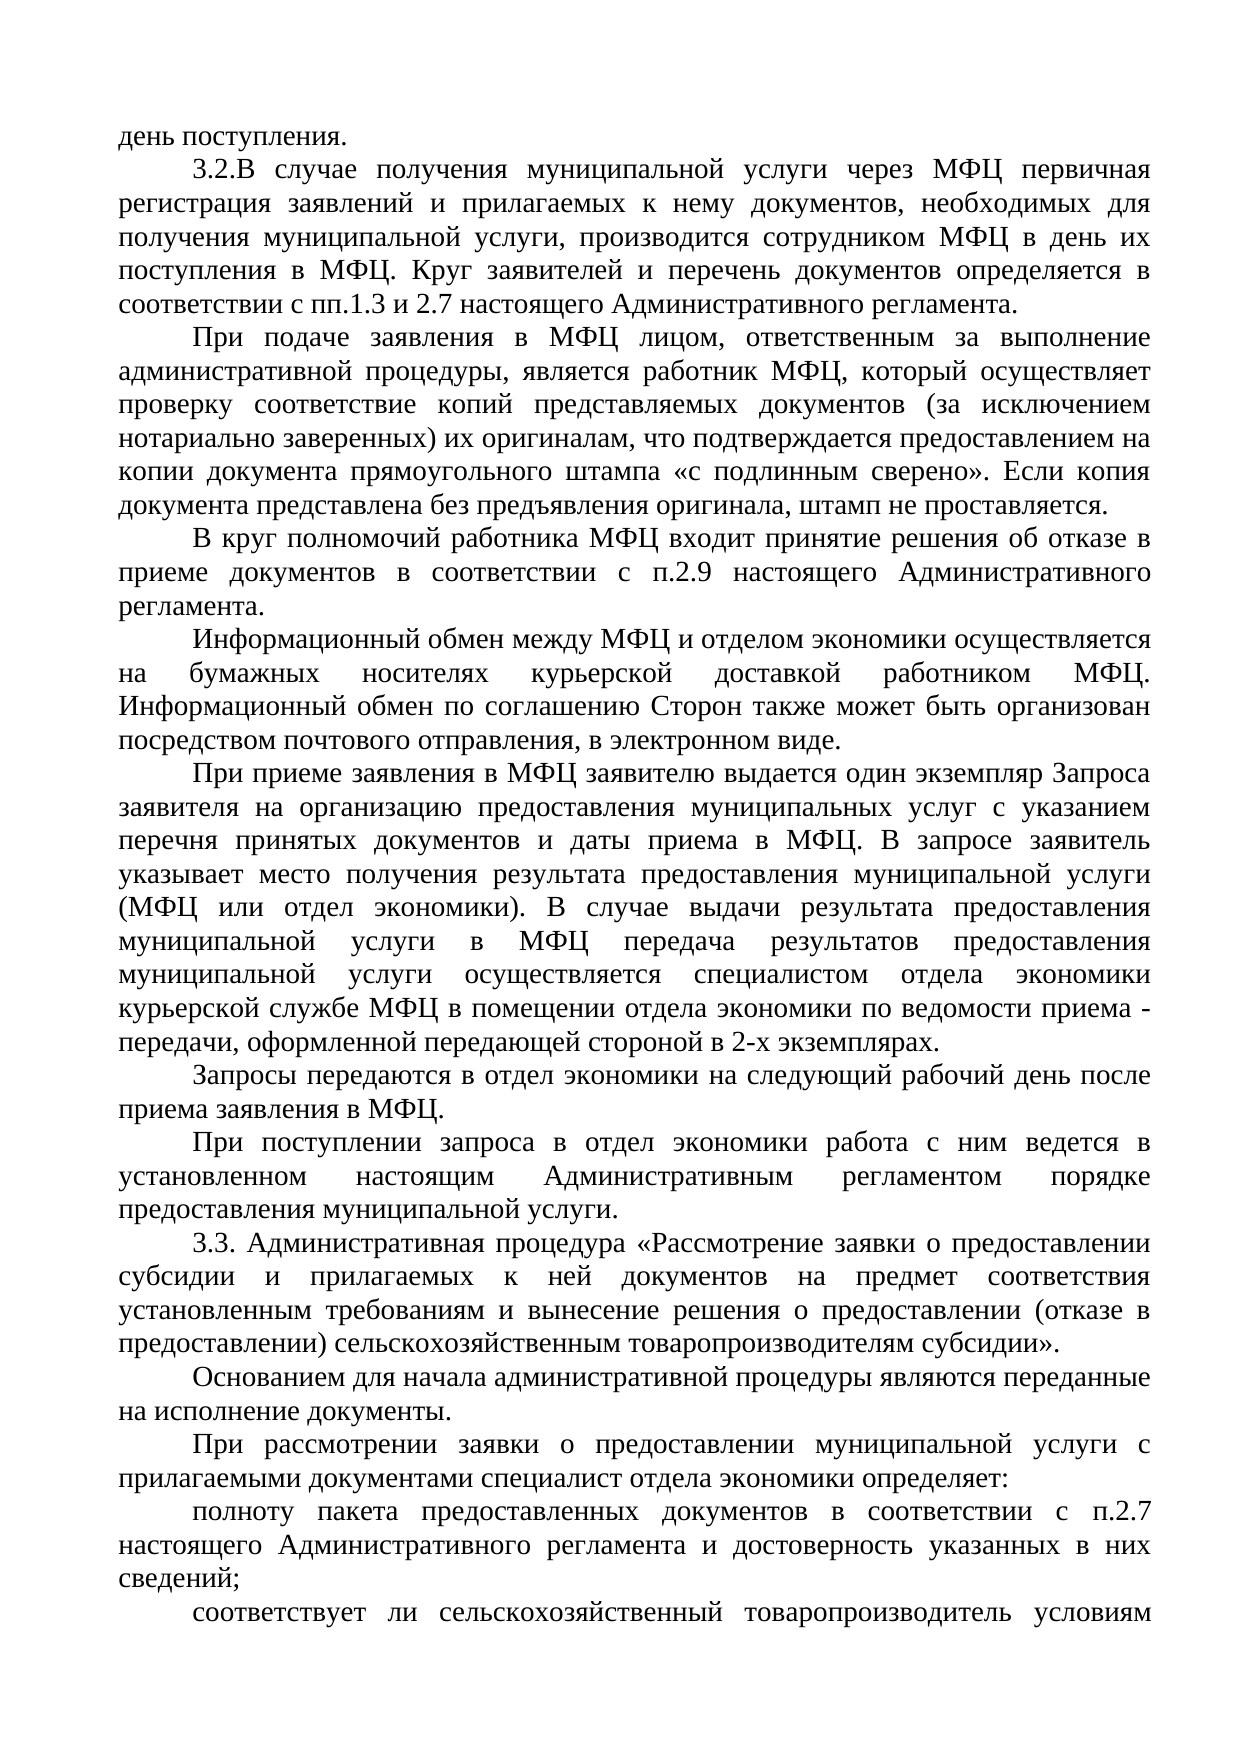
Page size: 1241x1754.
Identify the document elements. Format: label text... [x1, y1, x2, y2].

text При приеме заявления в МФЦ заявителю выдается один экземпляр Запроса заявителя на организацию предоставления муниципальных услуг с указанием перечня принятых документов и даты приема в МФЦ. В запросе заявитель указывает место получения результата предоставления муниципальной услуги (МФЦ или отдел экономики). В случае выдачи результата предоставления муниципальной услуги в МФЦ передача результатов предоставления муниципальной услуги осуществляется специалистом отдела экономики курьерской службе МФЦ в помещении отдела экономики по ведомости приема - передачи, оформленной передающей стороной в 2-х экземплярах. [118, 755, 1152, 1057]
text При рассмотрении заявки о предоставлении муниципальной услуги с прилагаемыми документами специалист отдела экономики определяет: [118, 1426, 1152, 1493]
text Основанием для начала административной процедуры являются переданные на исполнение документы. [118, 1359, 1152, 1426]
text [118, 1594, 1152, 1627]
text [118, 118, 1152, 152]
text Запросы передаются в отдел экономики на следующий рабочий день после приема заявления в МФЦ. [118, 1057, 1152, 1124]
text полноту пакета предоставленных документов в соответствии с п.2.7 настоящего Административного регламента и достоверность указанных в них сведений; [118, 1493, 1152, 1594]
text При подаче заявления в МФЦ лицом, ответственным за выполнение административной процедуры, является работник МФЦ, который осуществляет проверку соответствие копий представляемых документов (за исключением нотариально заверенных) их оригиналам, что подтверждается предоставлением на копии документа прямоугольного штампа «с подлинным сверено». Если копия документа представлена без предъявления оригинала, штамп не проставляется. [118, 319, 1152, 521]
text При поступлении запроса в отдел экономики работа с ним ведется в установленном настоящим Административным регламентом порядке предоставления муниципальной услуги. [118, 1124, 1152, 1225]
text 3.3. Административная процедура «Рассмотрение заявки о предоставлении субсидии и прилагаемых к ней документов на предмет соответствия установленным требованиям и вынесение решения о предоставлении (отказе в предоставлении) сельскохозяйственным товаропроизводителям субсидии». [118, 1225, 1152, 1359]
text 3.2.В случае получения муниципальной услуги через МФЦ первичная регистрация заявлений и прилагаемых к нему документов, необходимых для получения муниципальной услуги, производится сотрудником МФЦ в день их поступления в МФЦ. Круг заявителей и перечень документов определяется в соответствии с пп.1.3 и 2.7 настоящего Административного регламента. [118, 152, 1152, 319]
text Информационный обмен между МФЦ и отделом экономики осуществляется на бумажных носителях курьерской доставкой работником МФЦ. Информационный обмен по соглашению Сторон также может быть организован посредством почтового отправления, в электронном виде. [118, 621, 1152, 755]
text В круг полномочий работника МФЦ входит принятие решения об отказе в приеме документов в соответствии с п.2.9 настоящего Административного регламента. [118, 521, 1152, 621]
